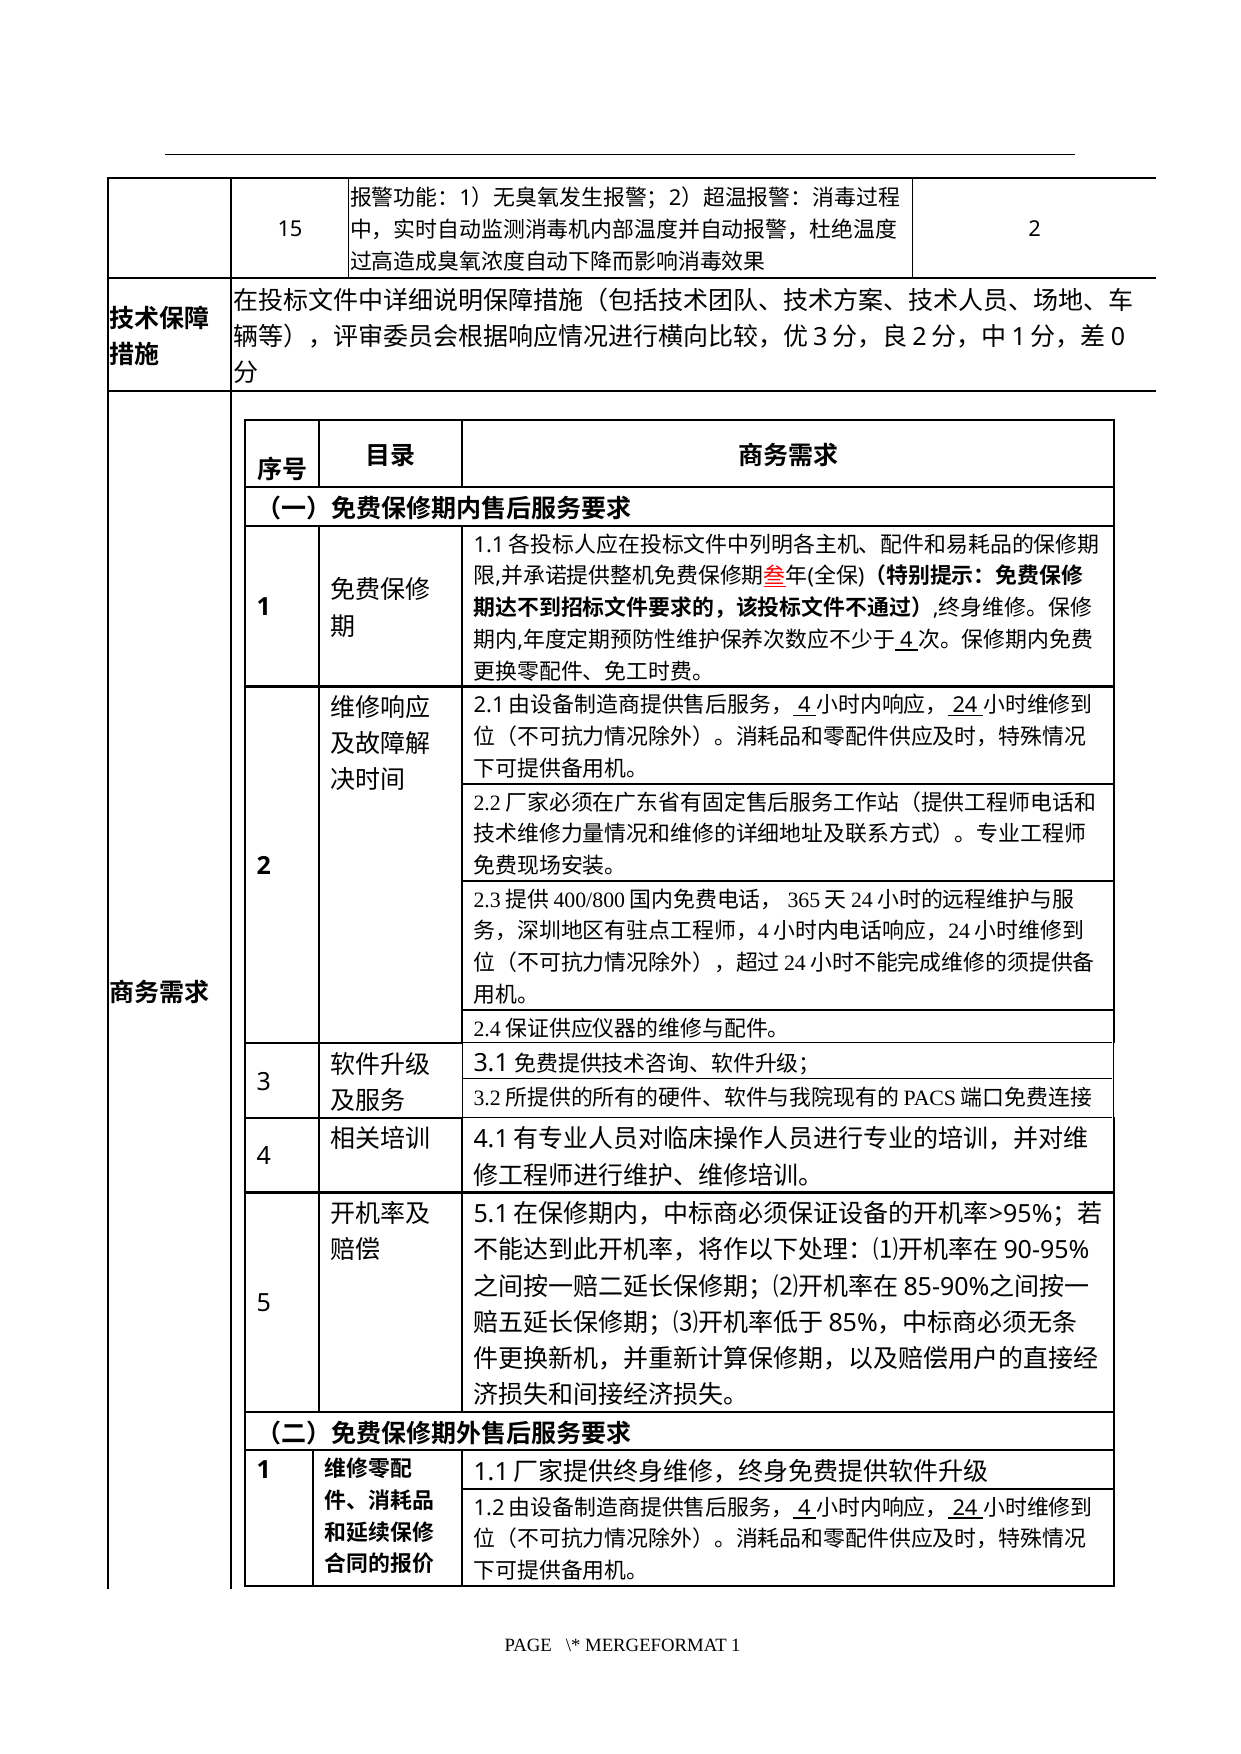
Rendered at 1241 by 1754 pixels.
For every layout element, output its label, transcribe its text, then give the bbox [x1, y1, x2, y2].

table_cell 报警功能：1）无臭氧发生报警；2）超温报警：消毒过程中，实时自动监测消毒机内部温度并自动报警，杜绝温度过高造成臭氧浓度自动下降而影响消毒效果 [349, 179, 912, 277]
table_cell [109, 179, 230, 277]
table_cell 商务需求 [109, 392, 230, 1588]
table_cell 15 [232, 179, 348, 277]
table_cell 2 [913, 179, 1156, 277]
table_cell 技术保障措施 [109, 279, 230, 390]
table_cell [232, 392, 1156, 1588]
table_cell 在投标文件中详细说明保障措施（包括技术团队、技术方案、技术人员、场地、车辆等），评审委员会根据响应情况进行横向比较，优3分，良2分，中1分，差0分 [232, 279, 1156, 390]
